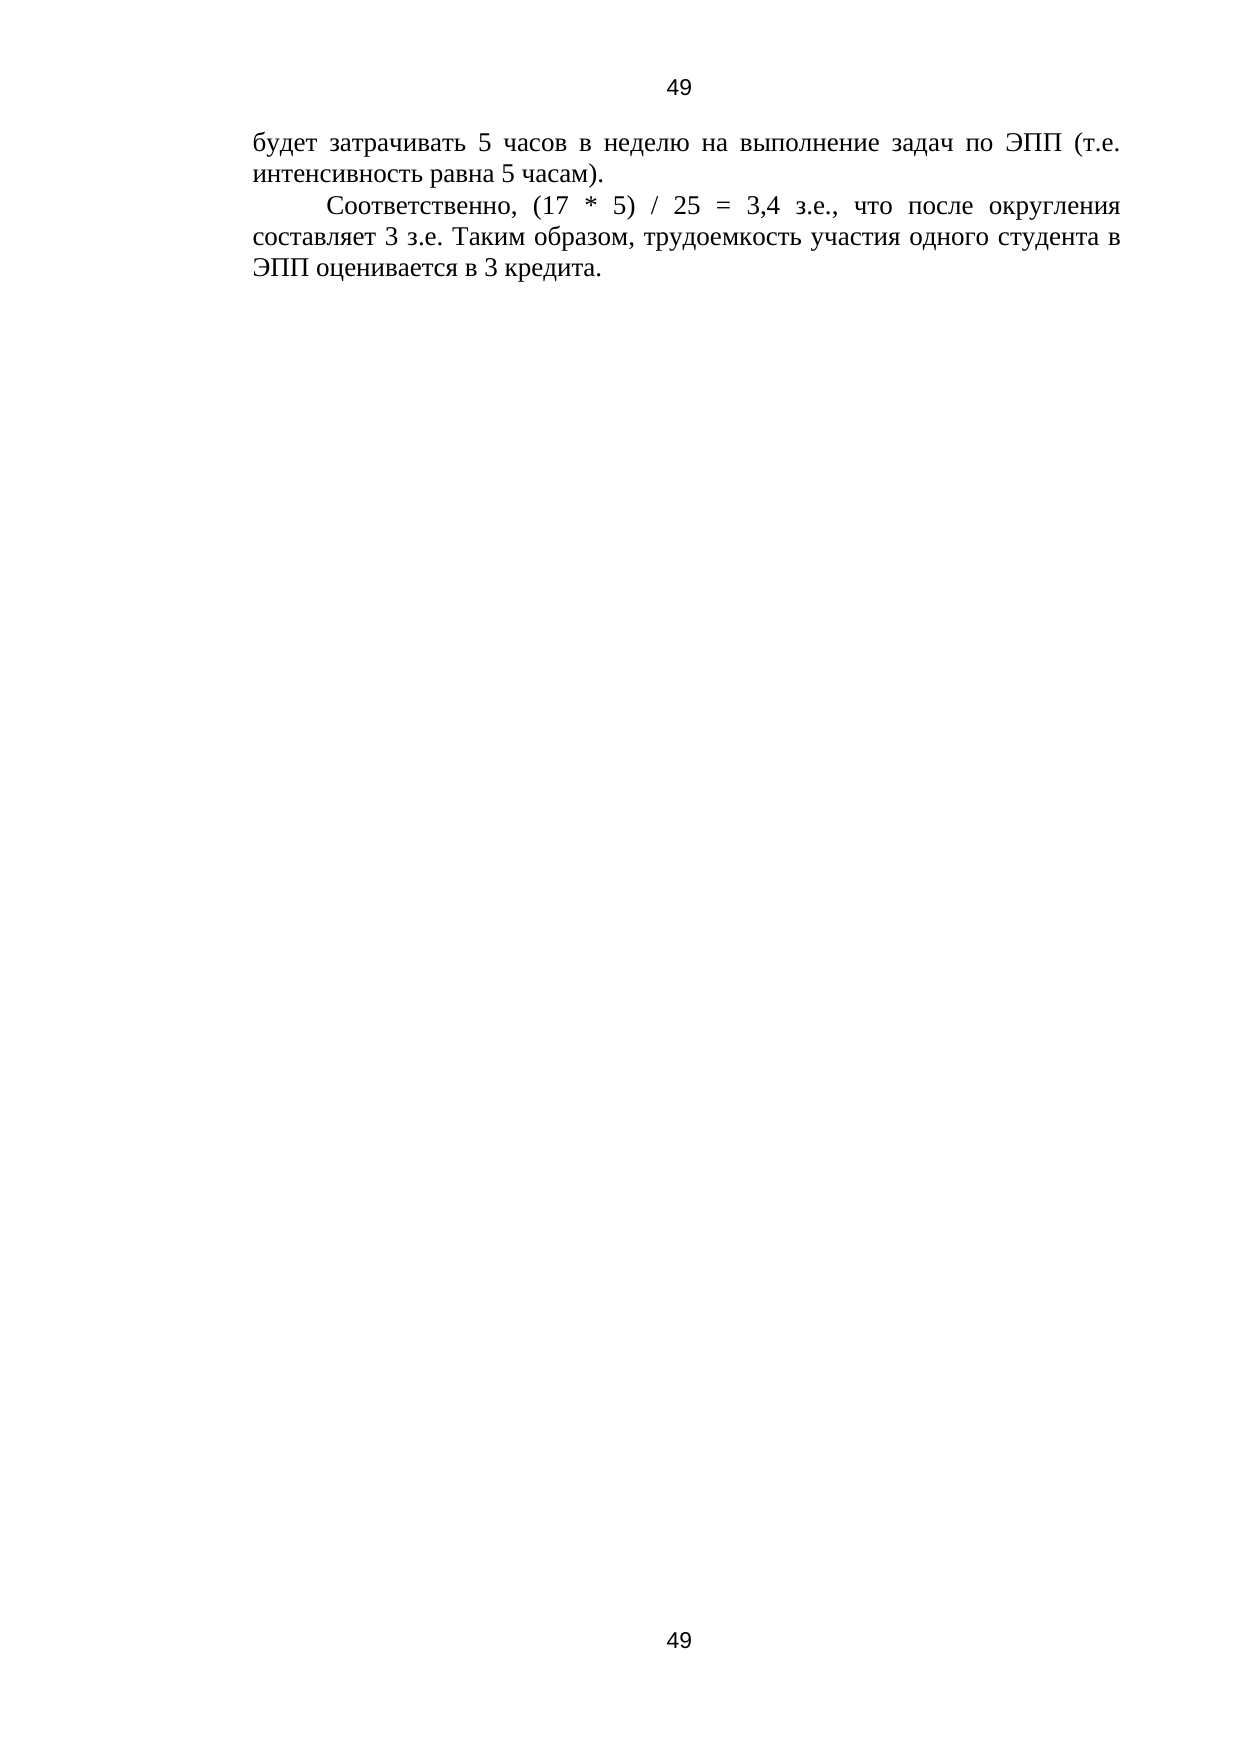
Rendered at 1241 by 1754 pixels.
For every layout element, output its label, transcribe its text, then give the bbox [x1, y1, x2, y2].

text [252, 126, 1122, 189]
text Соответственно, (17 * 5) / 25 = 3,4 з.е., что после округления составляет 3 з.е. Таким образом, трудоемкость участия одного студента в ЭПП оценивается в 3 кредита. [252, 189, 1122, 282]
